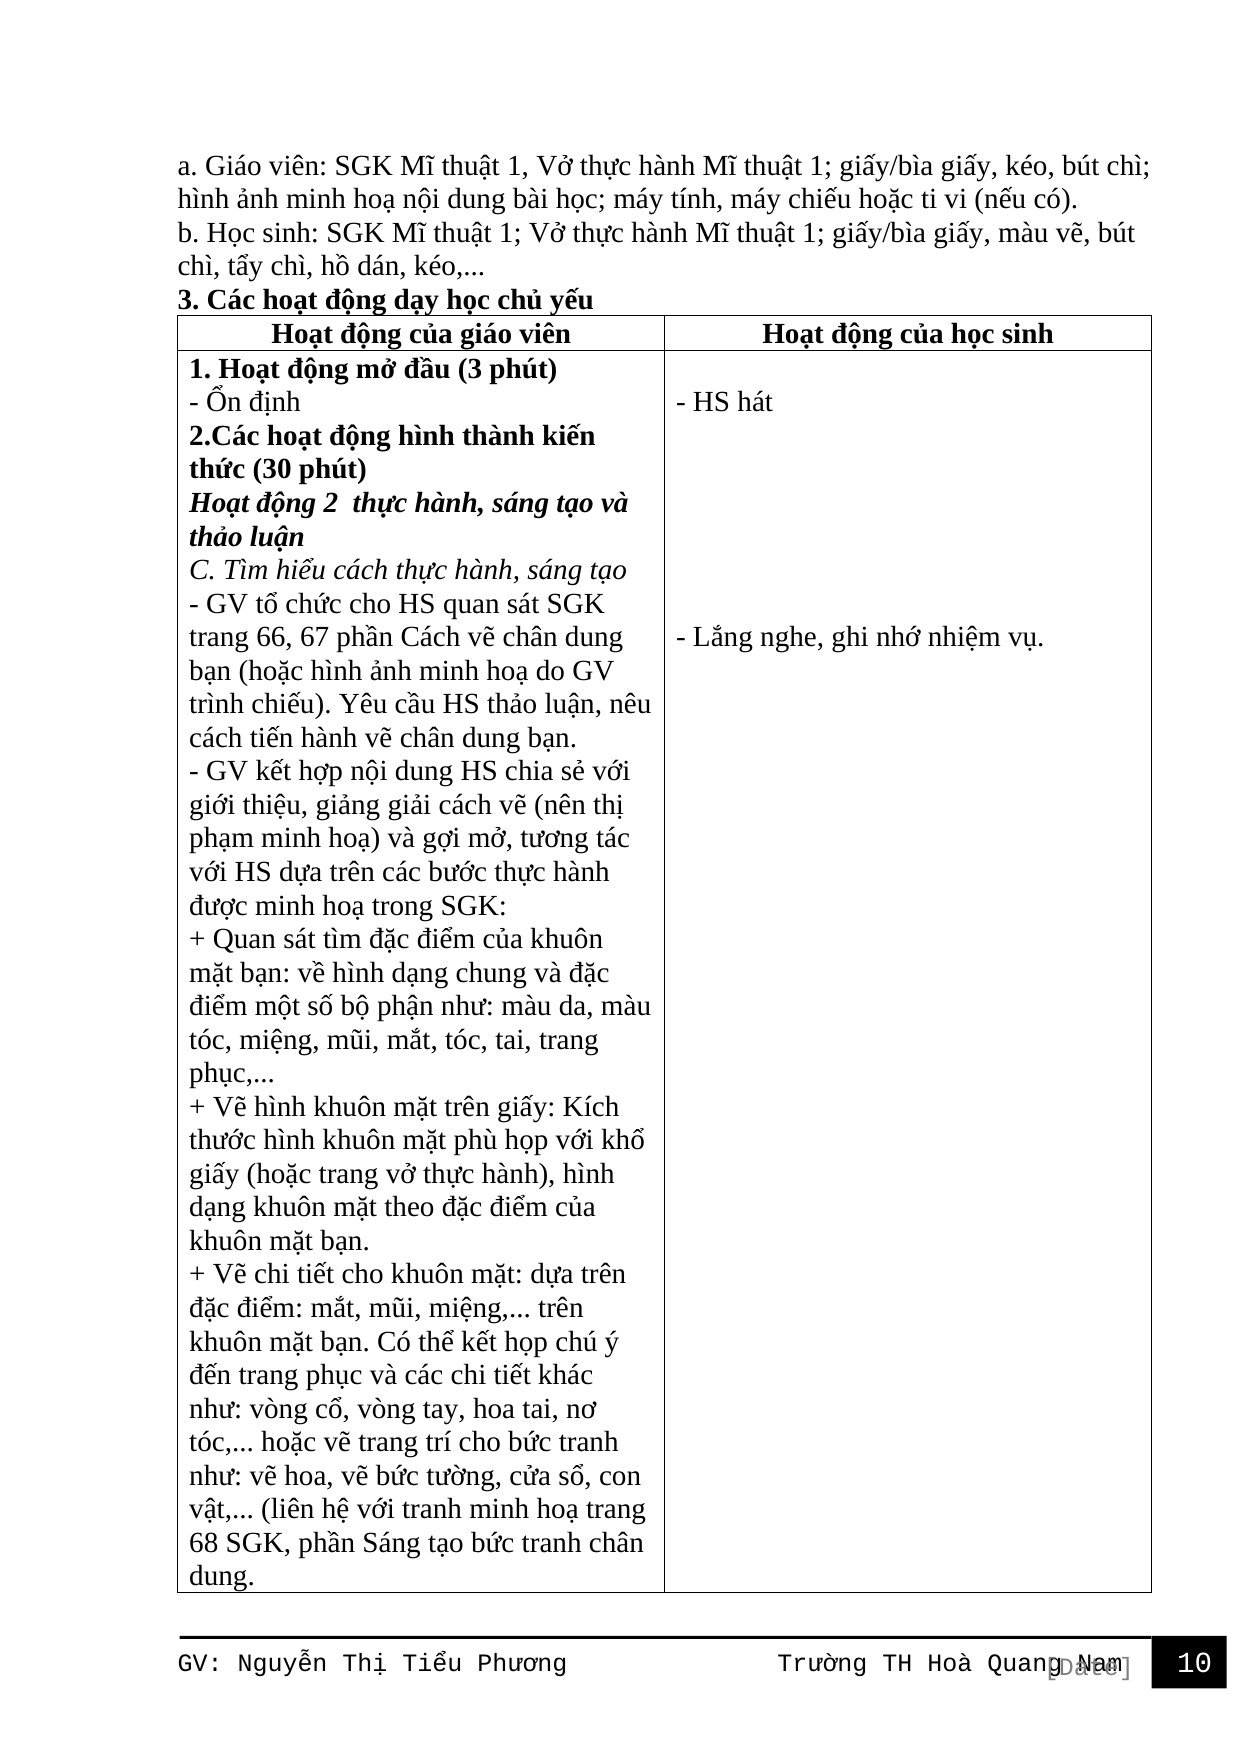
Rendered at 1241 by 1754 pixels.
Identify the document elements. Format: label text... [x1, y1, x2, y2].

text 3. Các hoạt động dạy học chủ yếu [177, 282, 1152, 315]
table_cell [665, 351, 1151, 1592]
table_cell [178, 351, 664, 1592]
table_header Hoạt động của giáo viên [178, 316, 664, 350]
text b. Học sinh: SGK Mĩ thuật 1; Vở thực hành Mĩ thuật 1; giấy/bìa giấy, màu vẽ, bút chì, tẩy chì, hồ dán, kéo,... [177, 215, 1152, 282]
table_header Hoạt động của học sinh [665, 316, 1151, 350]
text a. Giáo viên: SGK Mĩ thuật 1, Vở thực hành Mĩ thuật 1; giấy/bìa giấy, kéo, bút chì; hình ảnh minh hoạ nội dung bài học; máy tính, máy chiếu hoặc ti vi (nếu có). [177, 148, 1152, 215]
